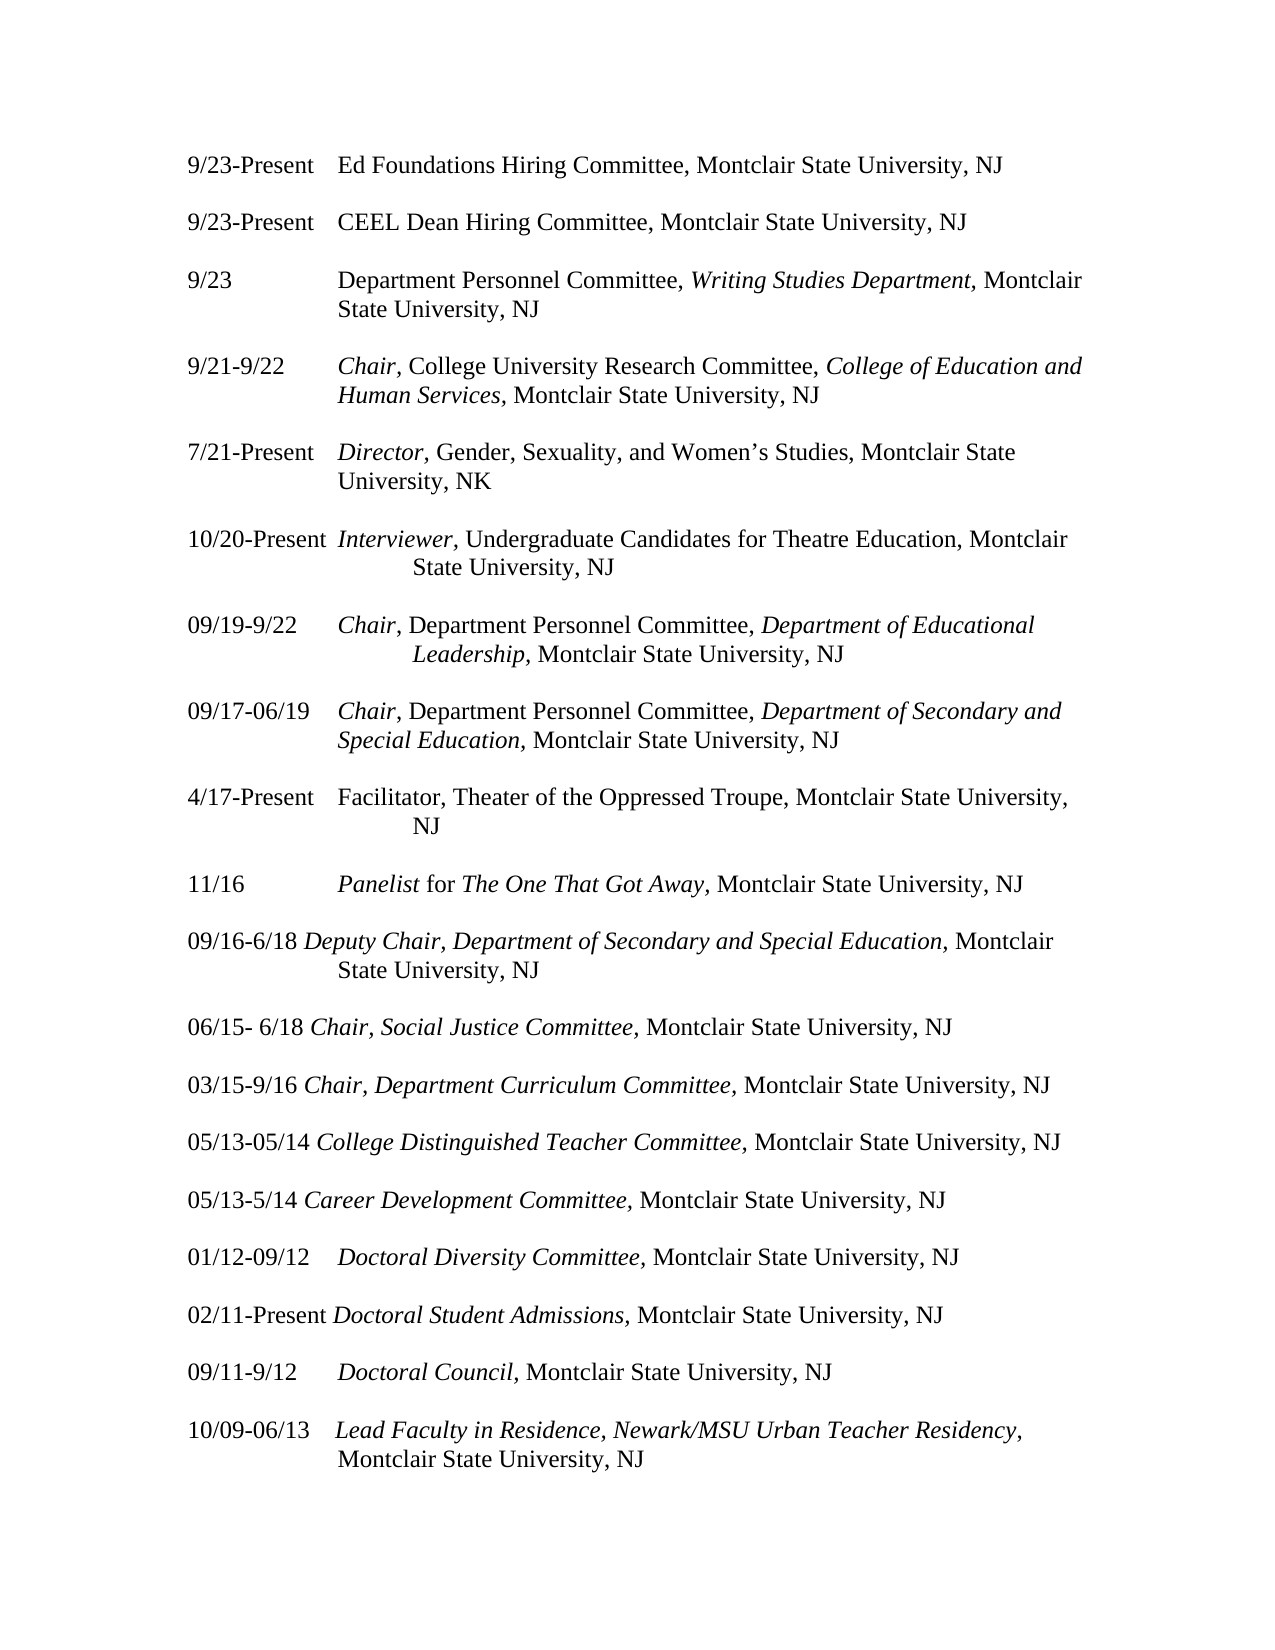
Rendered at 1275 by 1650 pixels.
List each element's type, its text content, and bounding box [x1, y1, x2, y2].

text 03/15-9/16 Chair, Department Curriculum Committee, Montclair State University, NJ [187, 1070, 1087, 1099]
text 09/17-06/19 Chair, Department Personnel Committee, Department of Secondary and [187, 696, 1087, 725]
text 09/19-9/22 Chair, Department Personnel Committee, Department of Educational Leadership, Montclair State University, NJ [187, 610, 1087, 667]
text Special Education, Montclair State University, NJ [187, 725, 1087, 754]
text State University, NJ [187, 955, 1087, 984]
text 01/12-09/12 Doctoral Diversity Committee, Montclair State University, NJ [187, 1242, 1087, 1271]
text 09/16-6/18 Deputy Chair, Department of Secondary and Special Education, Montclair [187, 926, 1087, 955]
text 9/23-Present Ed Foundations Hiring Committee, Montclair State University, NJ [187, 150, 1087, 179]
text 9/23-Present CEEL Dean Hiring Committee, Montclair State University, NJ [187, 207, 1087, 236]
text Human Services, Montclair State University, NJ [187, 380, 1087, 409]
text State University, NJ [262, 294, 1087, 322]
text 10/09-06/13 Lead Faculty in Residence, Newark/MSU Urban Teacher Residency, [187, 1415, 1087, 1444]
text 9/23 Department Personnel Committee, Writing Studies Department, Montclair [187, 265, 1087, 294]
text 9/21-9/22 Chair, College University Research Committee, College of Education and [187, 351, 1087, 380]
text 05/13-5/14 Career Development Committee, Montclair State University, NJ [187, 1185, 1087, 1214]
text 02/11-Present Doctoral Student Admissions, Montclair State University, NJ [187, 1300, 1087, 1329]
text 09/11-9/12 Doctoral Council, Montclair State University, NJ [187, 1357, 1087, 1386]
text Montclair State University, NJ [262, 1444, 1087, 1472]
text 10/20-Present Interviewer, Undergraduate Candidates for Theatre Education, Montclair State University, NJ [187, 524, 1087, 581]
text 05/13-05/14 College Distinguished Teacher Committee, Montclair State University, NJ [187, 1127, 1087, 1156]
text 7/21-Present Director, Gender, Sexuality, and Women’s Studies, Montclair State University, NK [187, 437, 1087, 495]
text 11/16 Panelist for The One That Got Away, Montclair State University, NJ [187, 869, 1087, 897]
text 4/17-Present Facilitator, Theater of the Oppressed Troupe, Montclair State University, NJ [187, 782, 1087, 840]
text 06/15- 6/18 Chair, Social Justice Committee, Montclair State University, NJ [187, 1012, 1087, 1041]
